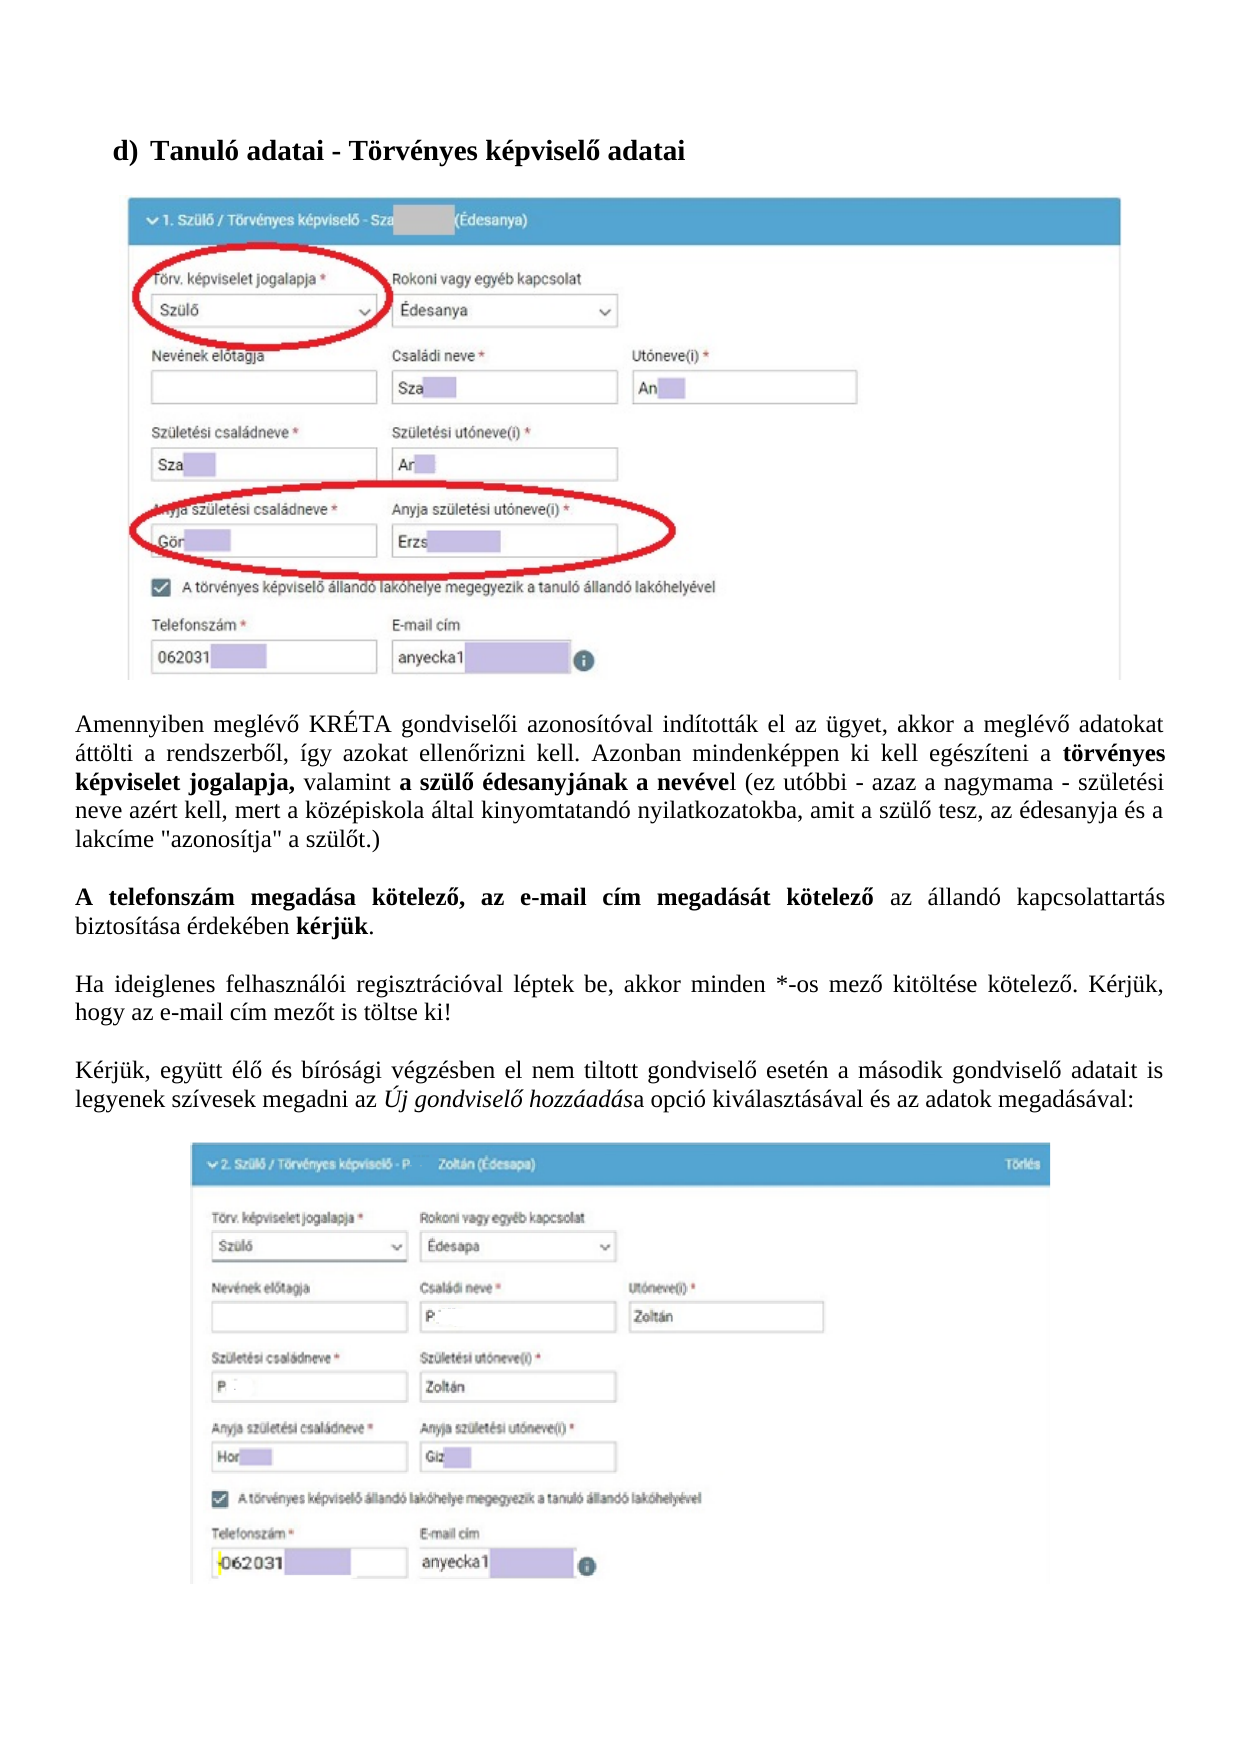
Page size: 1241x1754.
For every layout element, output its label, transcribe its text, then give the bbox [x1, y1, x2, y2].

picture [118, 195, 1122, 680]
text Ha ideiglenes felhasználói regisztrációval léptek be, akkor minden *-os mező kitöltése kötelező. Kérjük, hogy az e-mail cím mezőt is töltse ki! [75, 969, 1165, 1026]
text Amennyiben meglévő KRÉTA gondviselői azonosítóval indították el az ügyet, akkor a meglévő adatokat áttölti a rendszerből, így azokat ellenőrizni kell. Azonban mindenképpen ki kell egészíteni a törvényes képviselet jogalapja, valamint a szülő édesanyjának a nevével (ez utóbbi - azaz a nagymama - születési neve azért kell, mert a középiskola által kinyomtatandó nyilatkozatokba, amit a szülő tesz, az édesanyja és a lakcíme "azonosítja" a szülőt.) [75, 709, 1165, 853]
text Kérjük, együtt élő és bírósági végzésben el nem tiltott gondviselő esetén a második gondviselő adatait is legyenek szívesek megadni az Új gondviselő hozzáadása opció kiválasztásával és az adatok megadásával: [75, 1055, 1165, 1113]
picture [190, 1142, 1051, 1584]
text A telefonszám megadása kötelező, az e-mail cím megadását kötelező az állandó kapcsolattartás biztosítása érdekében kérjük. [75, 882, 1165, 939]
list Tanuló adatai - Törvényes képviselő adatai [112, 133, 1165, 166]
